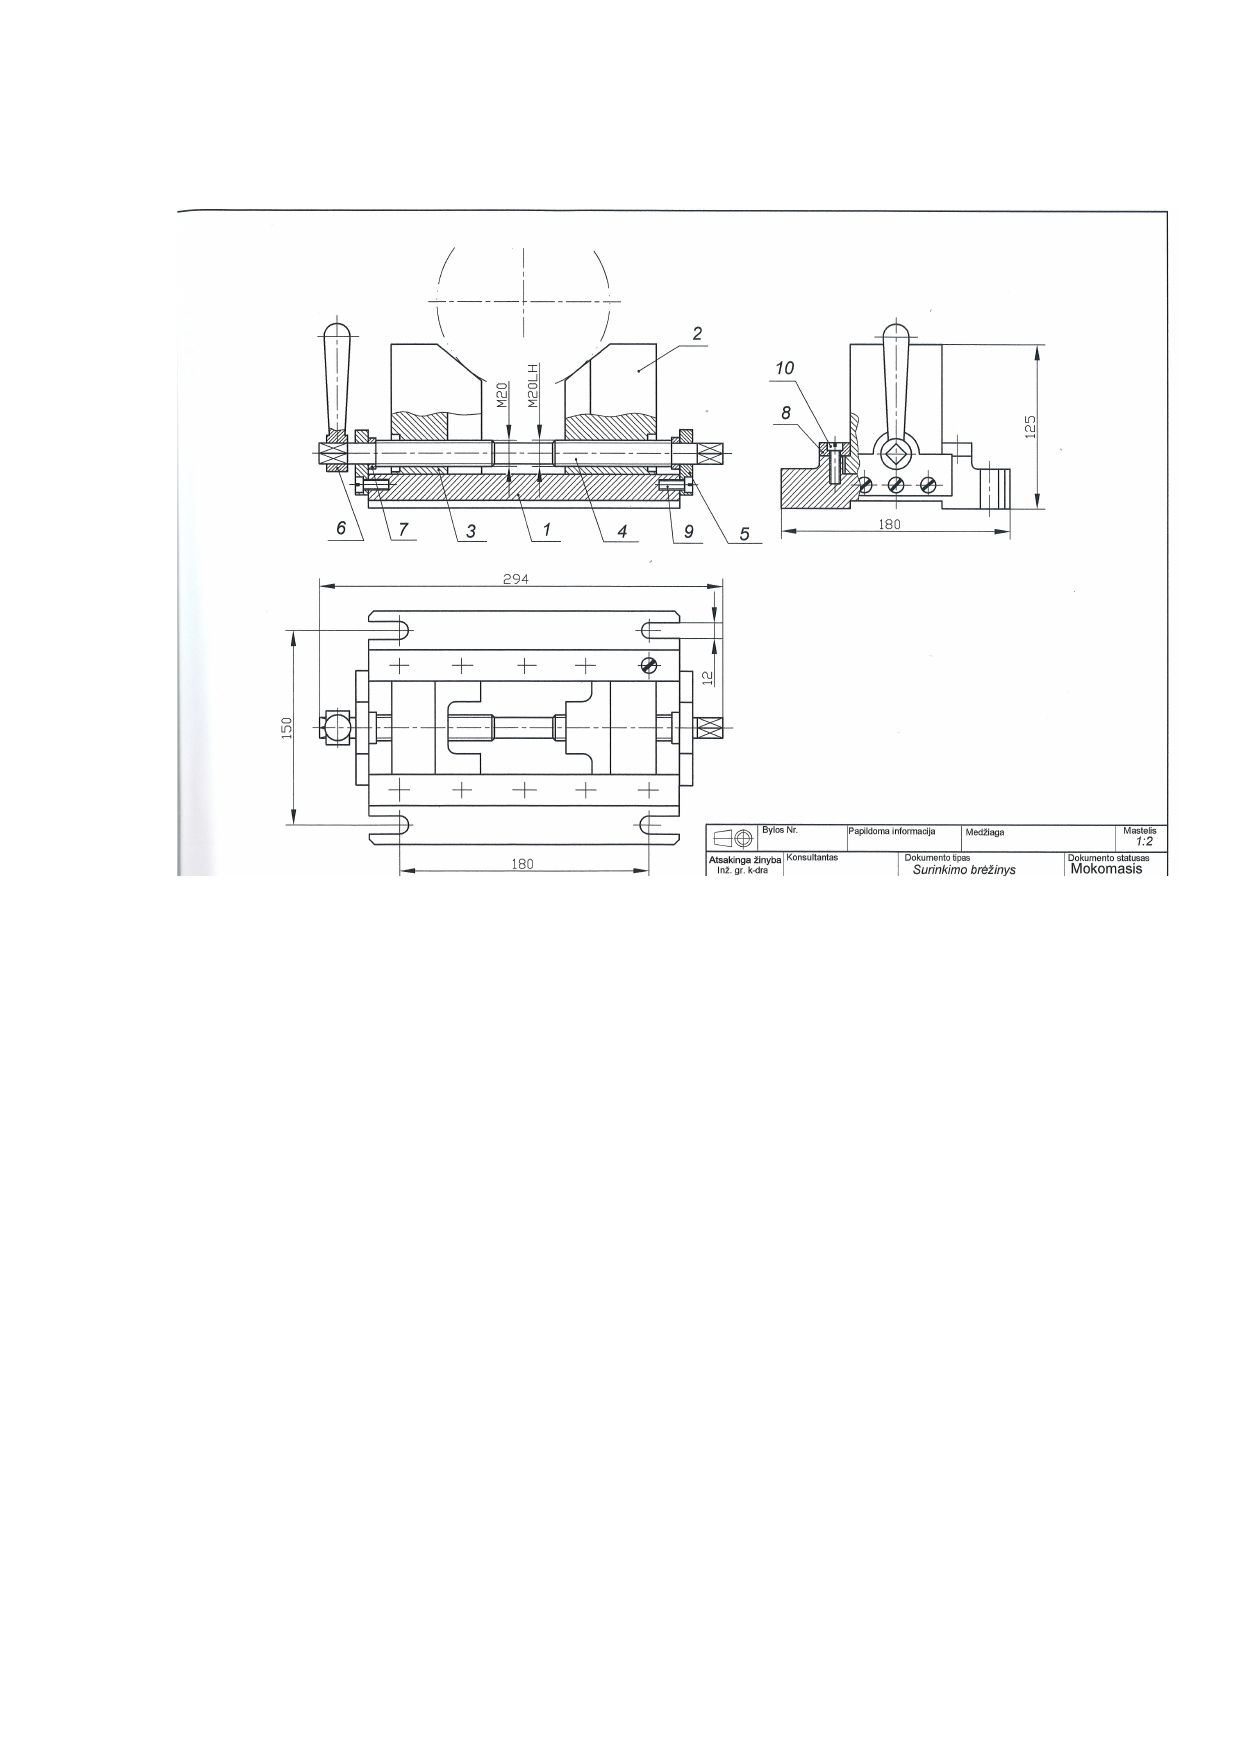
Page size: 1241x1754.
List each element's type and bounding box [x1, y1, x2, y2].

picture [177, 209, 1182, 876]
